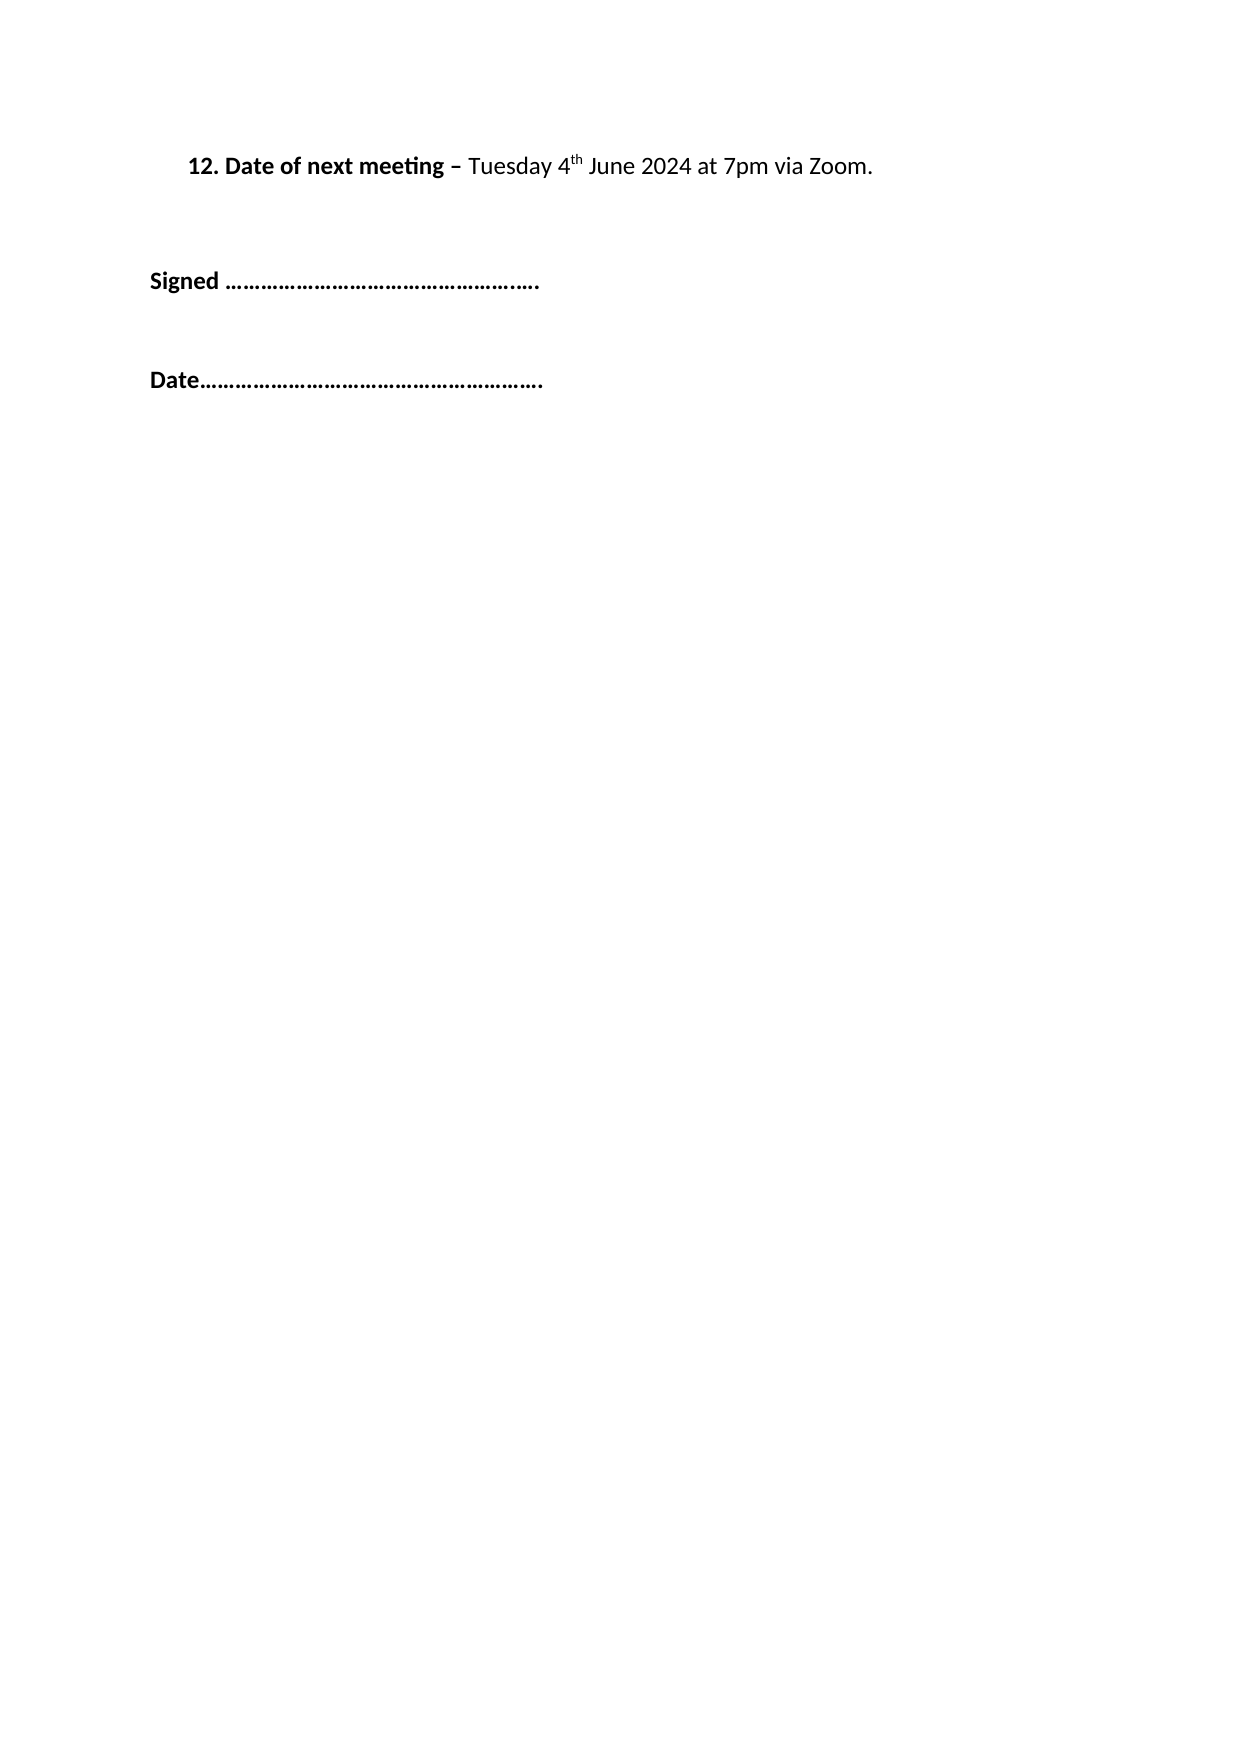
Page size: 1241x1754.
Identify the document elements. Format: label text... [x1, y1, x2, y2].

text Signed ………………………………………….…. [150, 265, 1090, 296]
list Date of next meeting – Tuesday 4th June 2024 at 7pm via Zoom. [187, 150, 1090, 181]
text Date…………………………………………………. [150, 364, 1090, 395]
